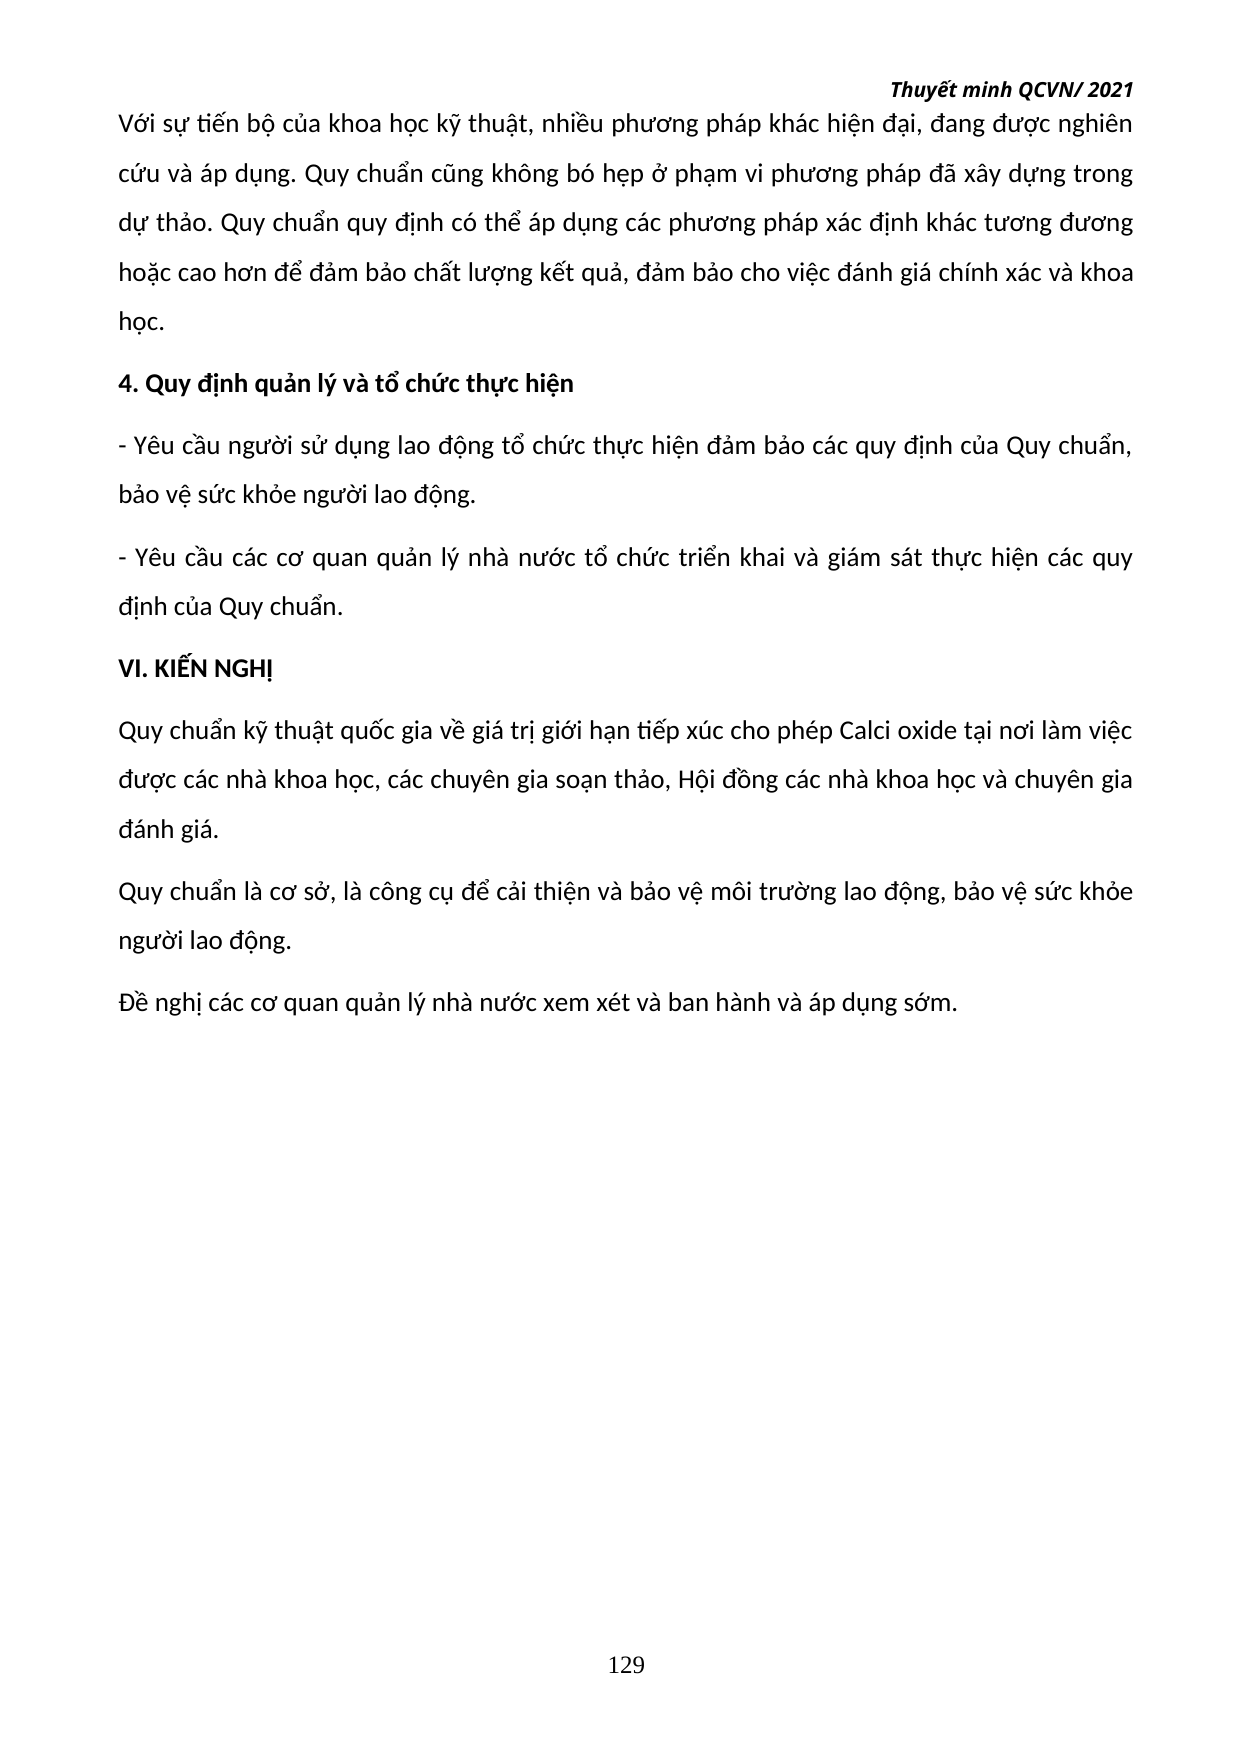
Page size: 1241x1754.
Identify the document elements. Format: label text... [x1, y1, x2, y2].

text Với sự tiến bộ của khoa học kỹ thuật, nhiều phương pháp khác hiện đại, đang được nghiên cứu và áp dụng. Quy chuẩn cũng không bó hẹp ở phạm vi phương pháp đã xây dựng trong dự thảo. Quy chuẩn quy định có thể áp dụng các phương pháp xác định khác tương đương hoặc cao hơn để đảm bảo chất lượng kết quả, đảm bảo cho việc đánh giá chính xác và khoa học. [118, 106, 1134, 337]
text - Yêu cầu các cơ quan quản lý nhà nước tổ chức triển khai và giám sát thực hiện các quy định của Quy chuẩn. [118, 540, 1134, 622]
text VI. KIẾN NGHỊ [118, 651, 1134, 684]
text - Yêu cầu người sử dụng lao động tổ chức thực hiện đảm bảo các quy định của Quy chuẩn, bảo vệ sức khỏe người lao động. [118, 428, 1134, 511]
text Đề nghị các cơ quan quản lý nhà nước xem xét và ban hành và áp dụng sớm. [118, 986, 1134, 1018]
text Quy chuẩn kỹ thuật quốc gia về giá trị giới hạn tiếp xúc cho phép Calci oxide tại nơi làm việc được các nhà khoa học, các chuyên gia soạn thảo, Hội đồng các nhà khoa học và chuyên gia đánh giá. [118, 713, 1134, 845]
text 4. Quy định quản lý và tổ chức thực hiện [118, 366, 1134, 399]
text Quy chuẩn là cơ sở, là công cụ để cải thiện và bảo vệ môi trường lao động, bảo vệ sức khỏe người lao động. [118, 874, 1134, 957]
